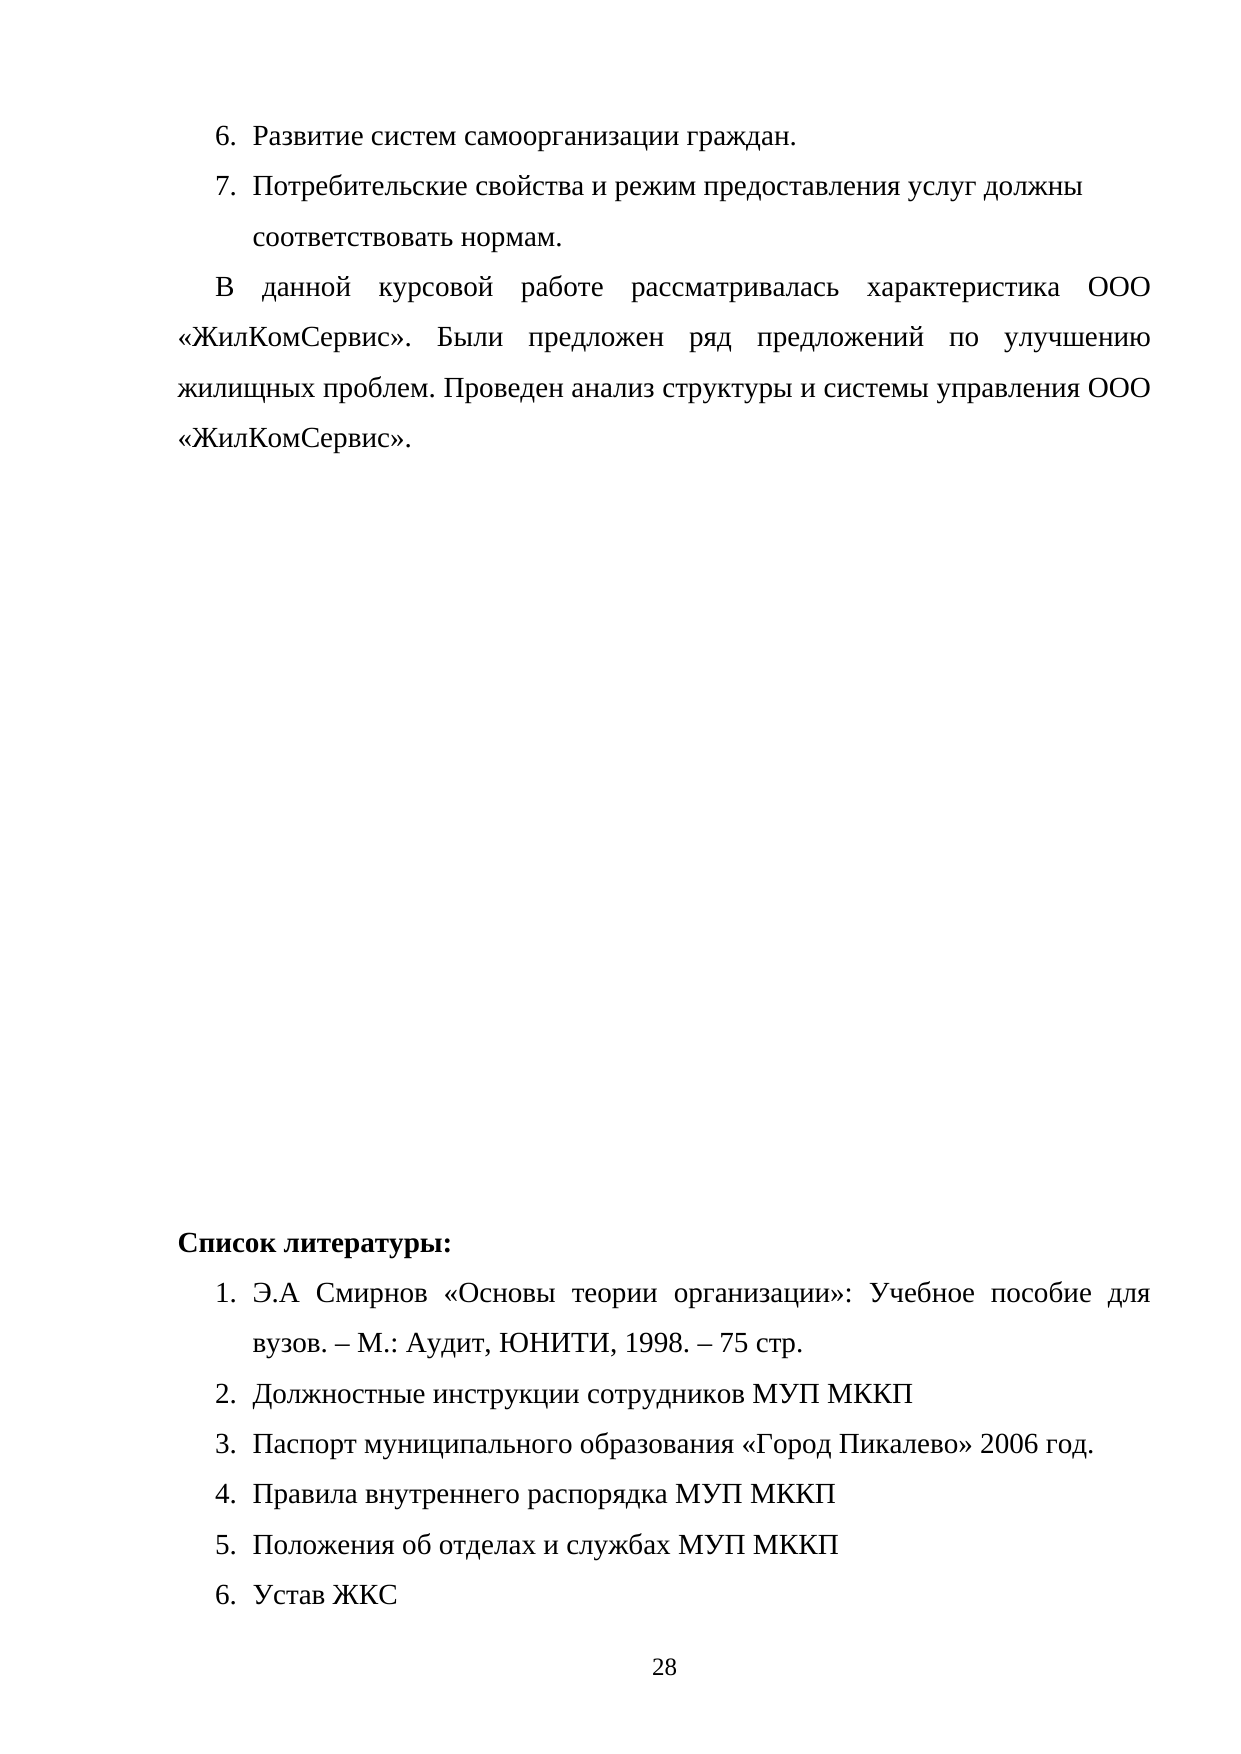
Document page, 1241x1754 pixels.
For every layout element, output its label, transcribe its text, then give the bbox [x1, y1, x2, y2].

list Положения об отделах и службах МУП МККП [215, 1527, 1152, 1560]
list Должностные инструкции сотрудников МУП МККП [215, 1376, 1152, 1409]
text Список литературы: [177, 1225, 1152, 1258]
list Правила внутреннего распорядка МУП МККП [215, 1477, 1152, 1510]
list Паспорт муниципального образования «Город Пикалево» 2006 год. [215, 1426, 1152, 1460]
list Устав ЖКС [215, 1577, 1152, 1611]
list Потребительские свойства и режим предоставления услуг должны соответствовать нормам. [215, 168, 1152, 252]
text В данной курсовой работе рассматривалась характеристика ООО «ЖилКомСервис». Были предложен ряд предложений по улучшению жилищных проблем. Проведен анализ структуры и системы управления ООО «ЖилКомСервис». [177, 269, 1152, 453]
list Э.А Смирнов «Основы теории организации»: Учебное пособие для вузов. – М.: Аудит, ЮНИТИ, 1998. – 75 стр. [215, 1275, 1152, 1359]
list Развитие систем самоорганизации граждан. [215, 118, 1152, 152]
